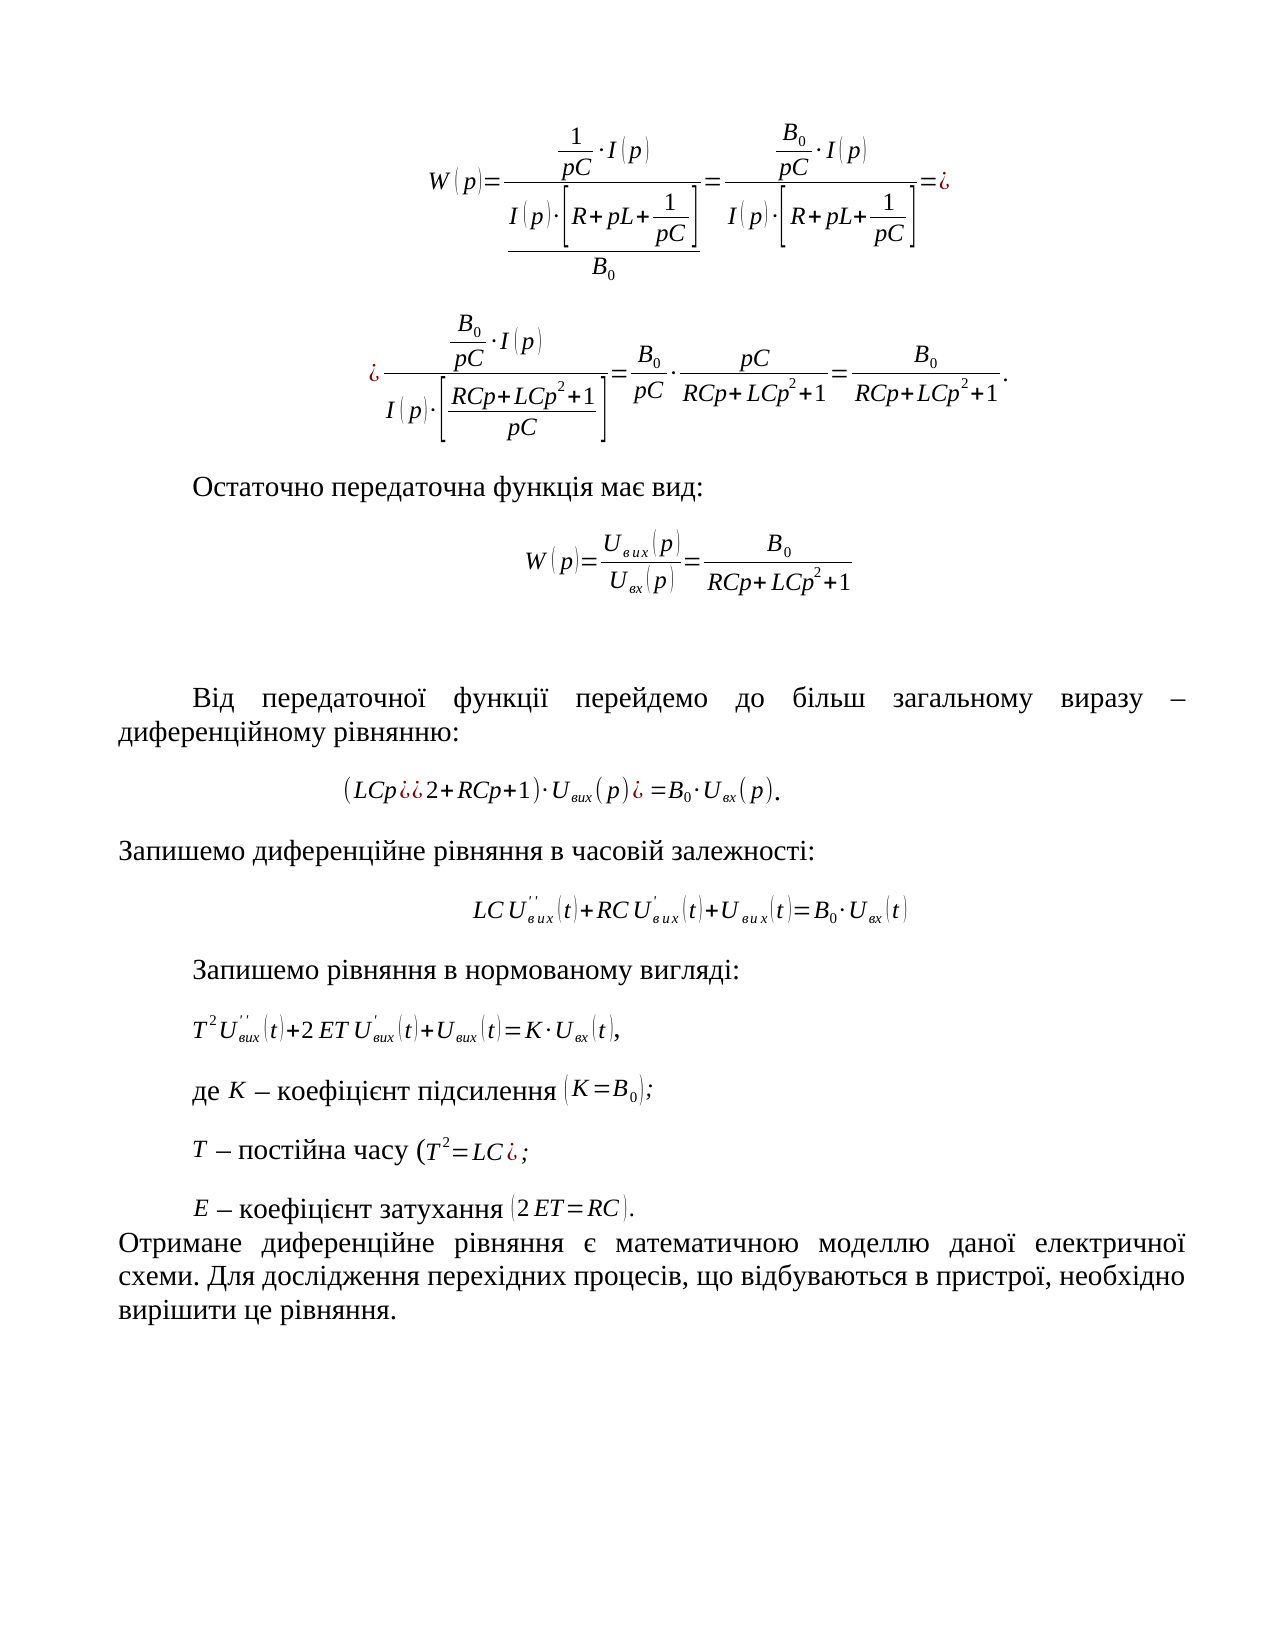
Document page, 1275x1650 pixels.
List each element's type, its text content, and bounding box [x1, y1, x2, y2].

text – коефіцієнт затухання [118, 1191, 1186, 1225]
text Отримане диференційне рівняння є математичною моделлю даної електричної схеми. Для дослідження перехідних процесів, що відбуваються в пристрої, необхідно вирішити це рівняння. [118, 1225, 1186, 1325]
text , [118, 1011, 1186, 1048]
text Остаточно передаточна функція має вид: [118, 469, 1186, 503]
text Від передаточної функції перейдемо до більш загальному виразу – диференційному рівнянню: [118, 681, 1186, 748]
text – постійна часу ( [118, 1132, 1186, 1166]
text Запишемо рівняння в нормованому вигляді: [118, 952, 1186, 986]
text де – коефіцієнт підсилення [118, 1073, 1186, 1107]
text =. [268, 773, 1186, 808]
text Запишемо диференційне рівняння в часовій залежності: [118, 833, 1186, 867]
